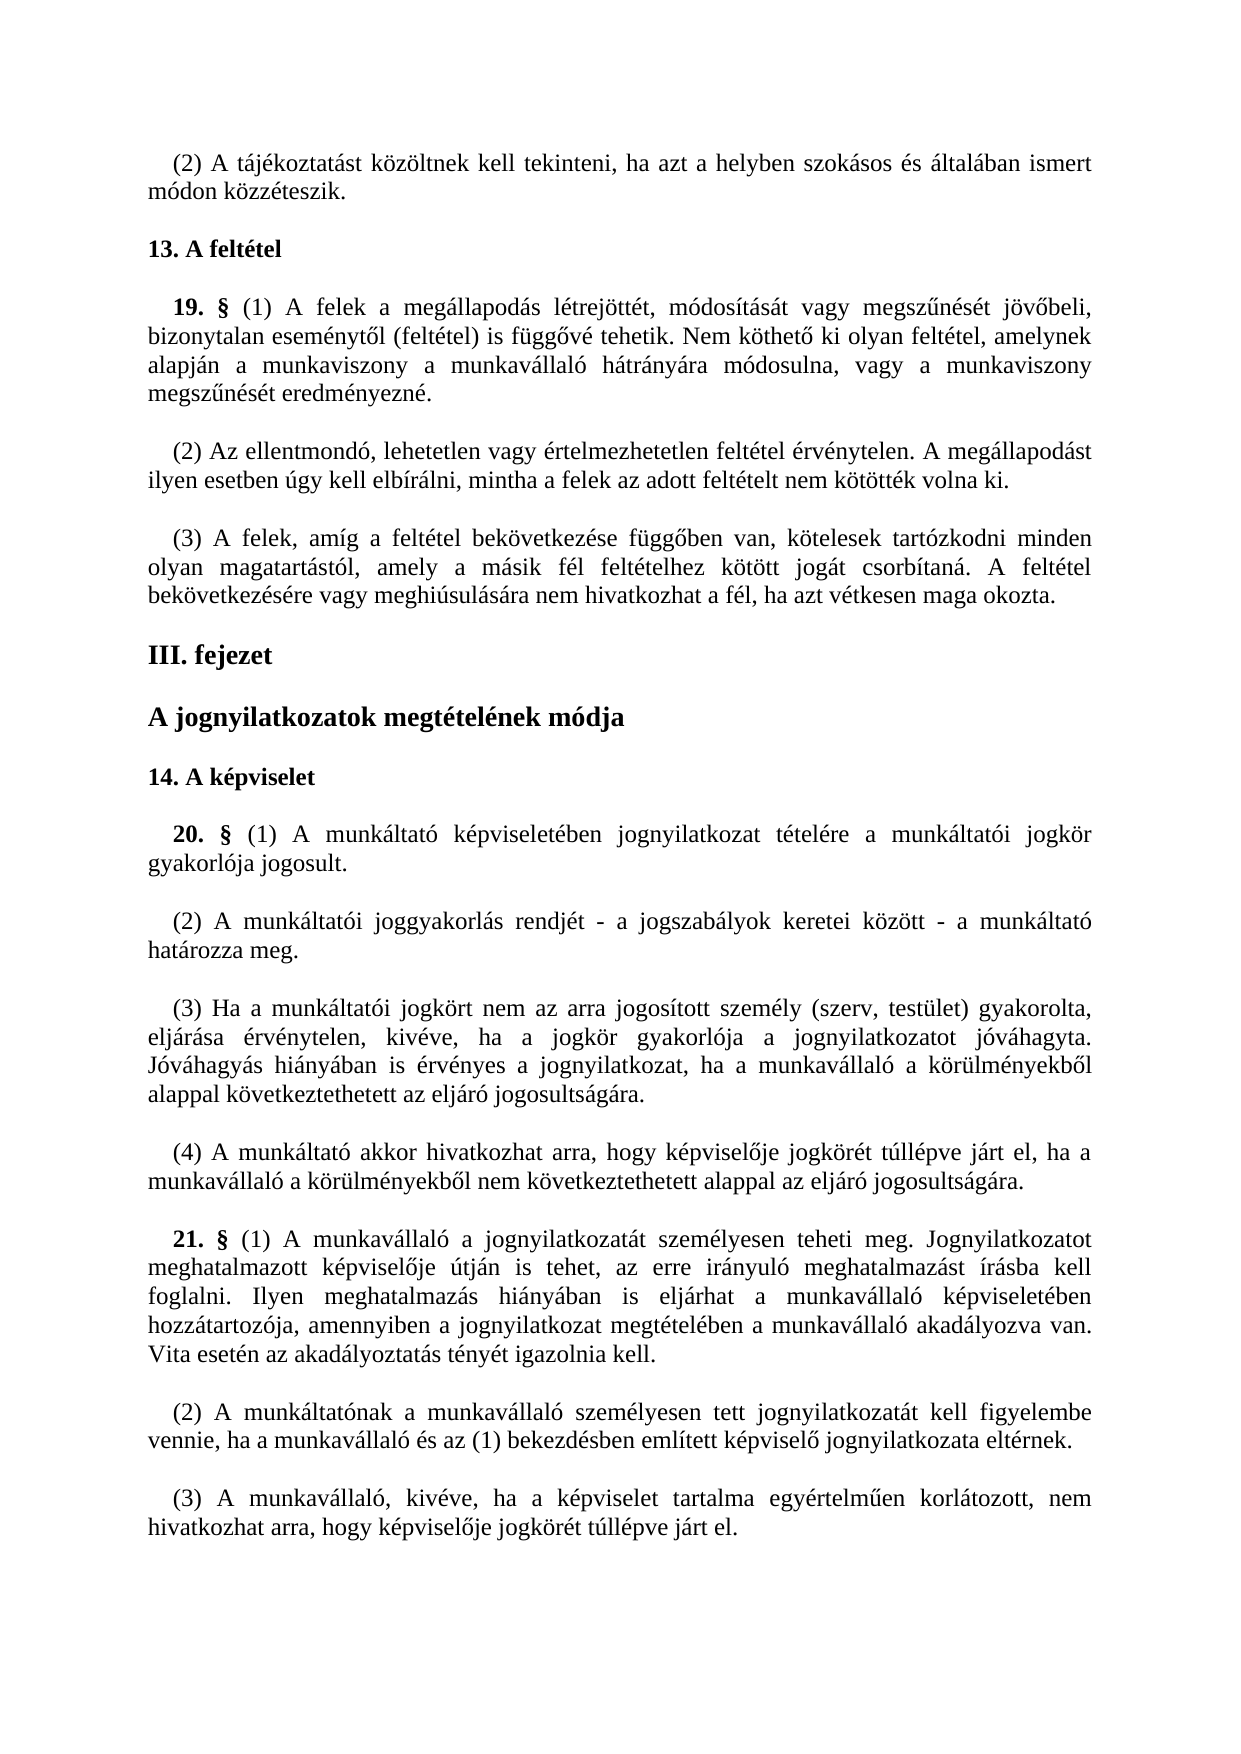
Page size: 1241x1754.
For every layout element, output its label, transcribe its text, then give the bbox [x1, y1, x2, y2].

text (2) A munkáltatói joggyakorlás rendjét - a jogszabályok keretei között - a munkáltató határozza meg. [148, 906, 1093, 964]
text 20. § (1) A munkáltató képviseletében jognyilatkozat tételére a munkáltatói jogkör gyakorlója jogosult. [148, 819, 1093, 877]
text 13. A feltétel [148, 234, 1093, 263]
text 21. § (1) A munkavállaló a jognyilatkozatát személyesen teheti meg. Jognyilatkozatot meghatalmazott képviselője útján is tehet, az erre irányuló meghatalmazást írásba kell foglalni. Ilyen meghatalmazás hiányában is eljárhat a munkavállaló képviseletében hozzátartozója, amennyiben a jognyilatkozat megtételében a munkavállaló akadályozva van. Vita esetén az akadályoztatás tényét igazolnia kell. [148, 1224, 1093, 1367]
text (2) Az ellentmondó, lehetetlen vagy értelmezhetetlen feltétel érvénytelen. A megállapodást ilyen esetben úgy kell elbírálni, mintha a felek az adott feltételt nem kötötték volna ki. [148, 436, 1093, 494]
text (3) A felek, amíg a feltétel bekövetkezése függőben van, kötelesek tartózkodni minden olyan magatartástól, amely a másik fél feltételhez kötött jogát csorbítaná. A feltétel bekövetkezésére vagy meghiúsulására nem hivatkozhat a fél, ha azt vétkesen maga okozta. [148, 523, 1093, 609]
text (3) Ha a munkáltatói jogkört nem az arra jogosított személy (szerv, testület) gyakorolta, eljárása érvénytelen, kivéve, ha a jogkör gyakorlója a jognyilatkozatot jóváhagyta. Jóváhagyás hiányában is érvényes a jognyilatkozat, ha a munkavállaló a körülményekből alappal következtethetett az eljáró jogosultságára. [148, 993, 1093, 1108]
text (3) A munkavállaló, kivéve, ha a képviselet tartalma egyértelműen korlátozott, nem hivatkozhat arra, hogy képviselője jogkörét túllépve járt el. [148, 1483, 1093, 1541]
text A jognyilatkozatok megtételének módja [148, 700, 1093, 732]
text (4) A munkáltató akkor hivatkozhat arra, hogy képviselője jogkörét túllépve járt el, ha a munkavállaló a körülményekből nem következtethetett alappal az eljáró jogosultságára. [148, 1137, 1093, 1194]
text (2) A tájékoztatást közöltnek kell tekinteni, ha azt a helyben szokásos és általában ismert módon közzéteszik. [148, 148, 1093, 205]
text 19. § (1) A felek a megállapodás létrejöttét, módosítását vagy megszűnését jövőbeli, bizonytalan eseménytől (feltétel) is függővé tehetik. Nem köthető ki olyan feltétel, amelynek alapján a munkaviszony a munkavállaló hátrányára módosulna, vagy a munkaviszony megszűnését eredményezné. [148, 292, 1093, 407]
text III. fejezet [148, 638, 1093, 671]
text 14. A képviselet [148, 762, 1093, 790]
text (2) A munkáltatónak a munkavállaló személyesen tett jognyilatkozatát kell figyelembe vennie, ha a munkavállaló és az (1) bekezdésben említett képviselő jognyilatkozata eltérnek. [148, 1397, 1093, 1454]
